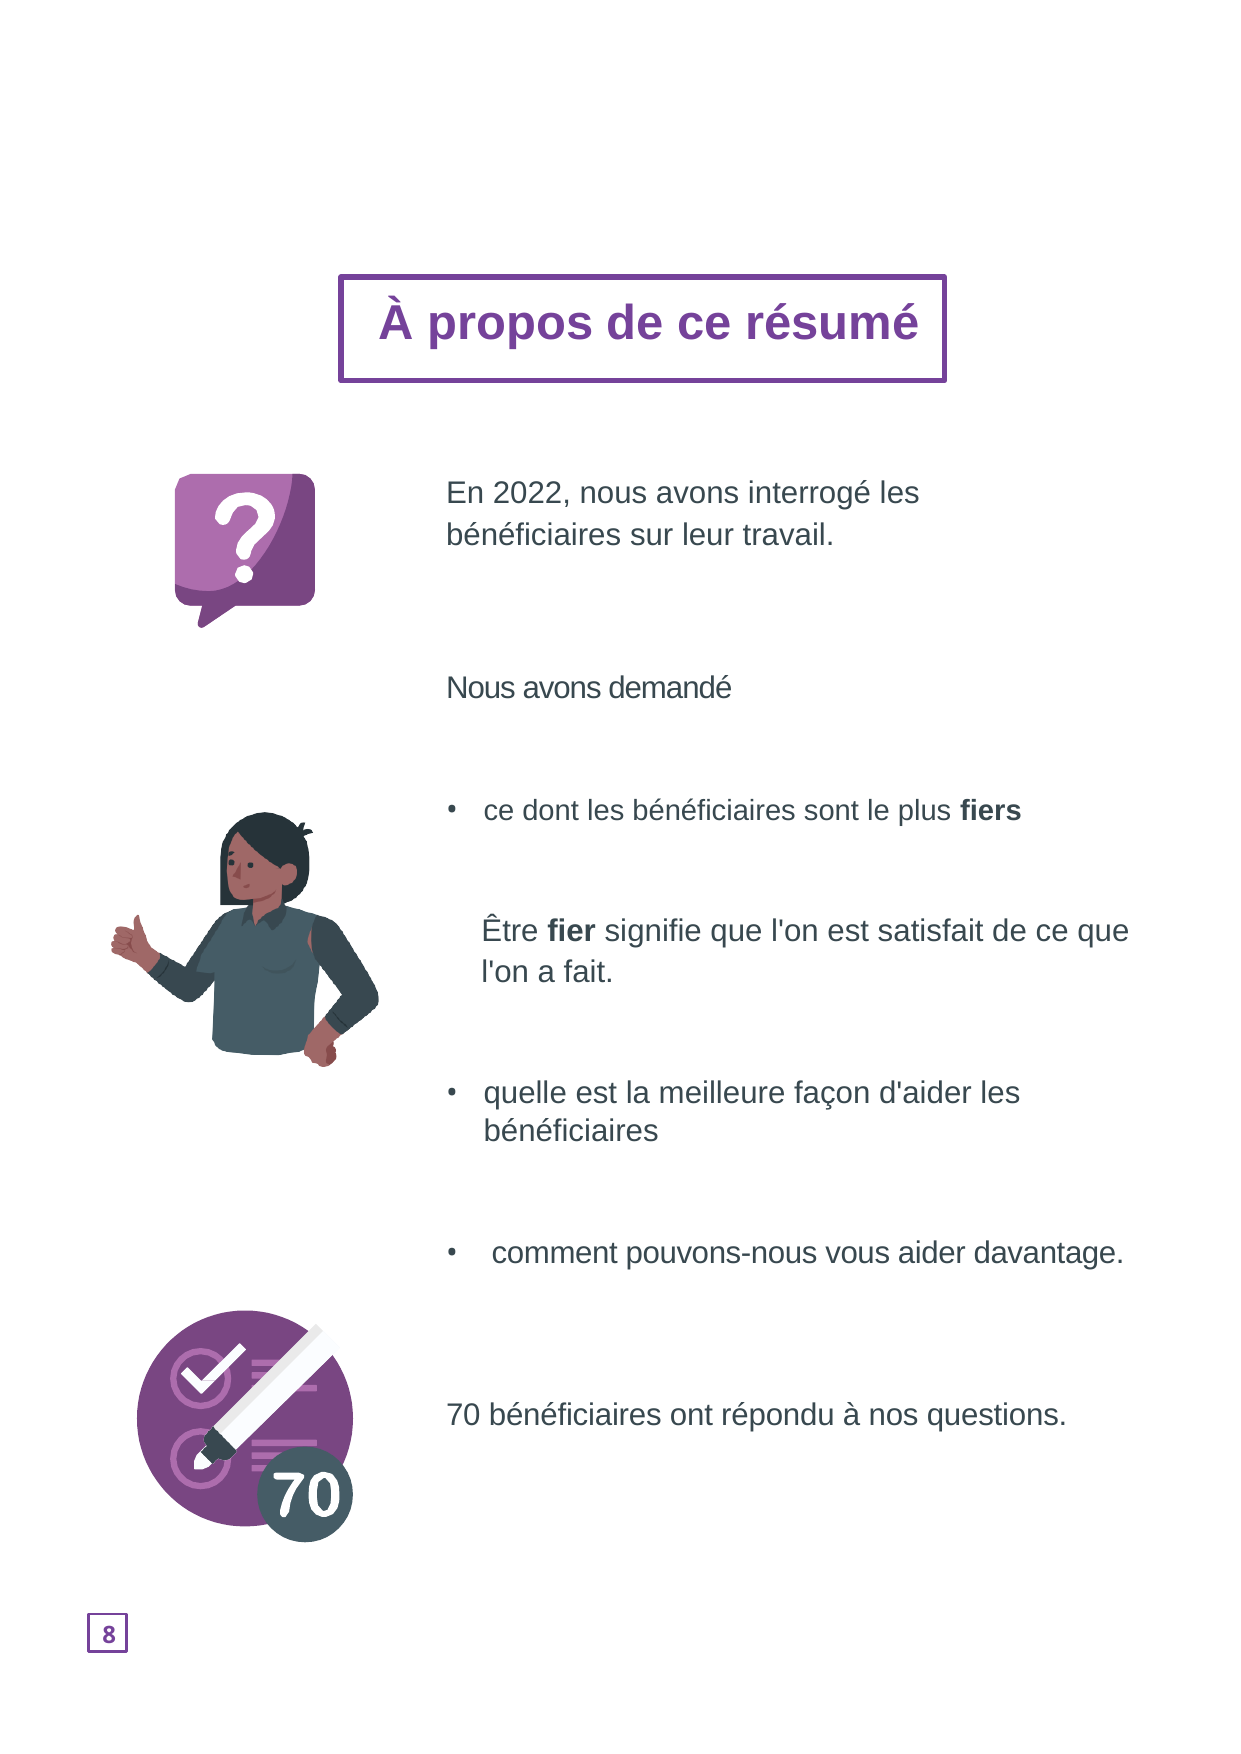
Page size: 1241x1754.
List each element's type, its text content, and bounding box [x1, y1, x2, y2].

picture [111, 812, 379, 1067]
list comment pouvons-nous vous aider davantage. [446, 1230, 1186, 1273]
picture [200, 1426, 237, 1464]
text Nous avons demandé [446, 669, 1186, 705]
text En 2022, nous avons interrogé les bénéficiaires sur leur travail. [446, 474, 1083, 551]
list quelle est la meilleure façon d'aider les bénéficiaires [446, 1070, 1186, 1148]
text Être fier signifie que l'on est satisfait de ce que l'on a fait. [481, 912, 1186, 989]
list ce dont les bénéficiaires sont le plus fiers [446, 786, 1186, 829]
text 70 bénéficiaires ont répondu à nos questions. [446, 1396, 1186, 1432]
